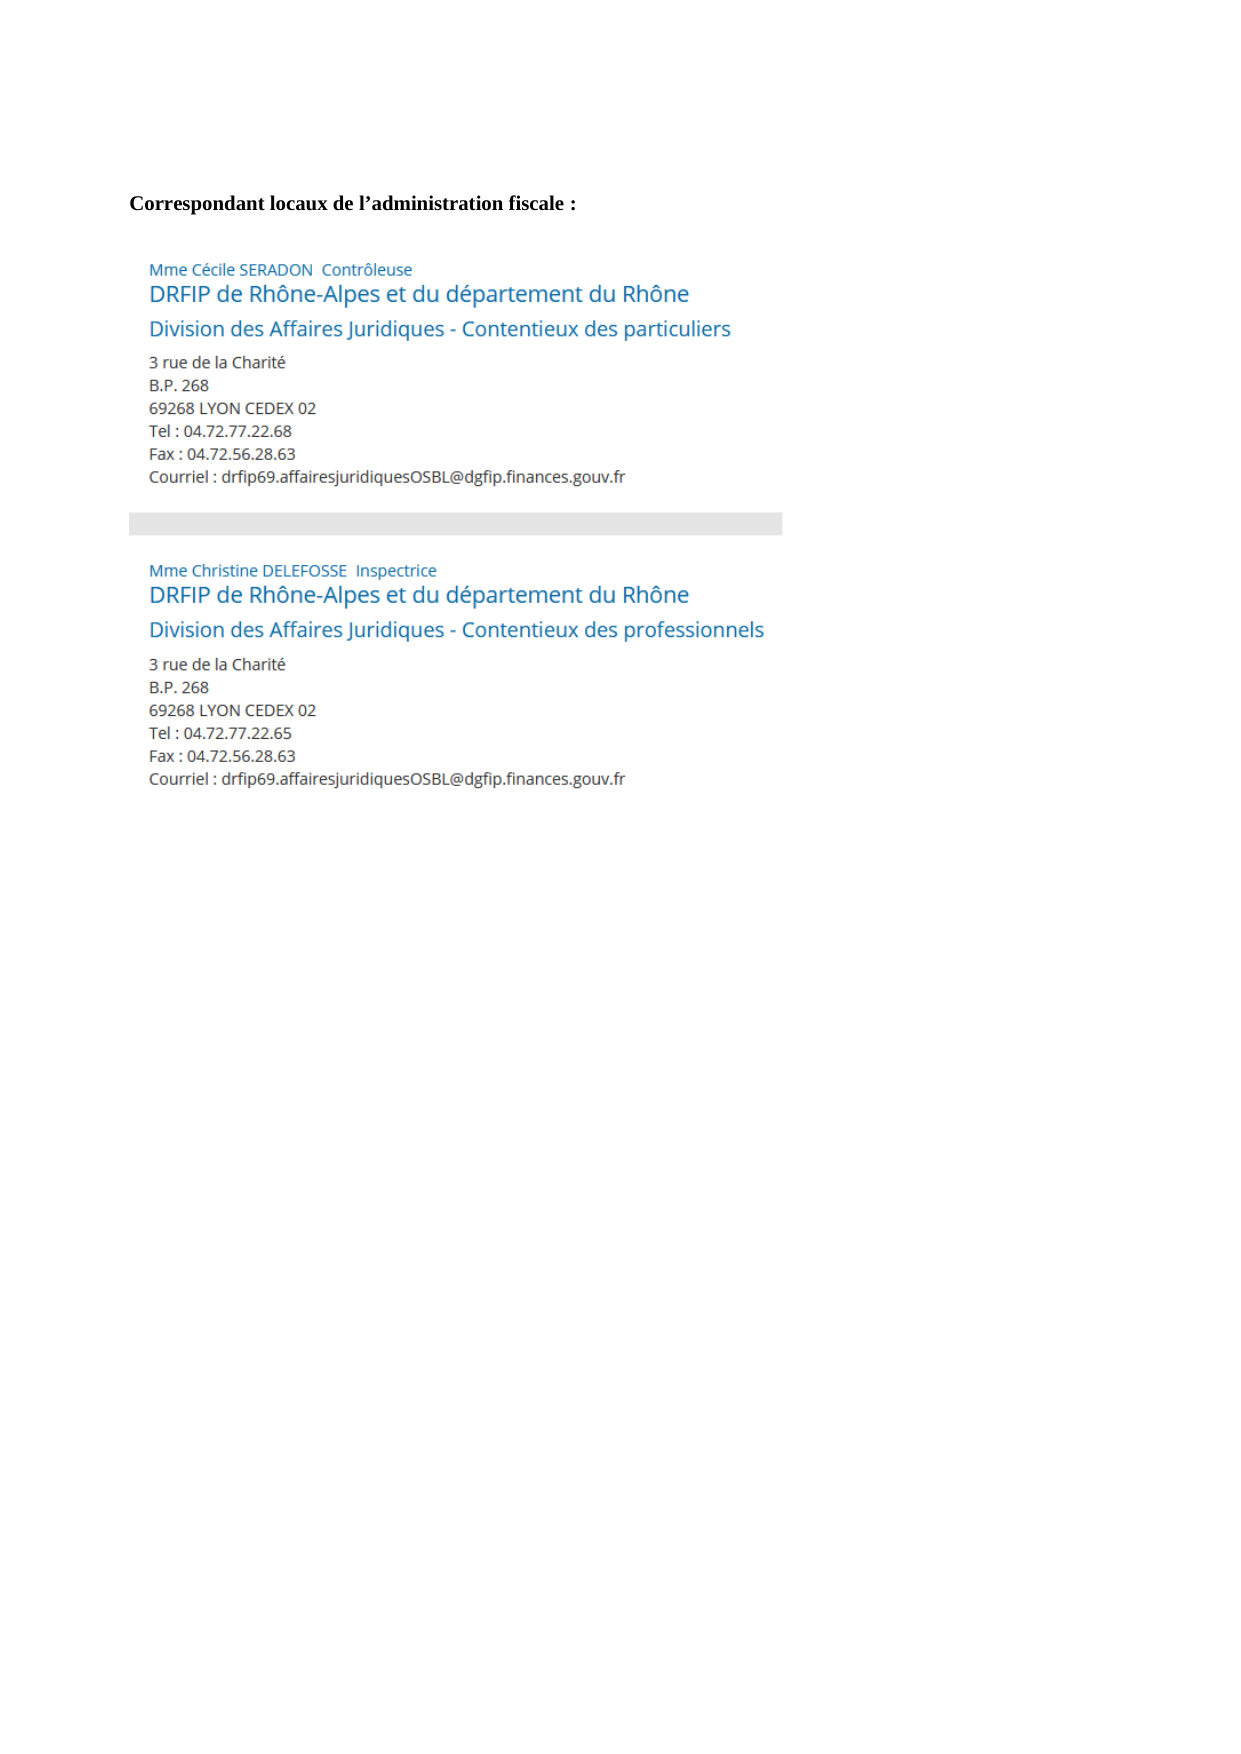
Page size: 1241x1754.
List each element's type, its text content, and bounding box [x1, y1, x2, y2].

picture [129, 239, 783, 802]
text Correspondant locaux de l’administration fiscale : [129, 191, 1105, 215]
